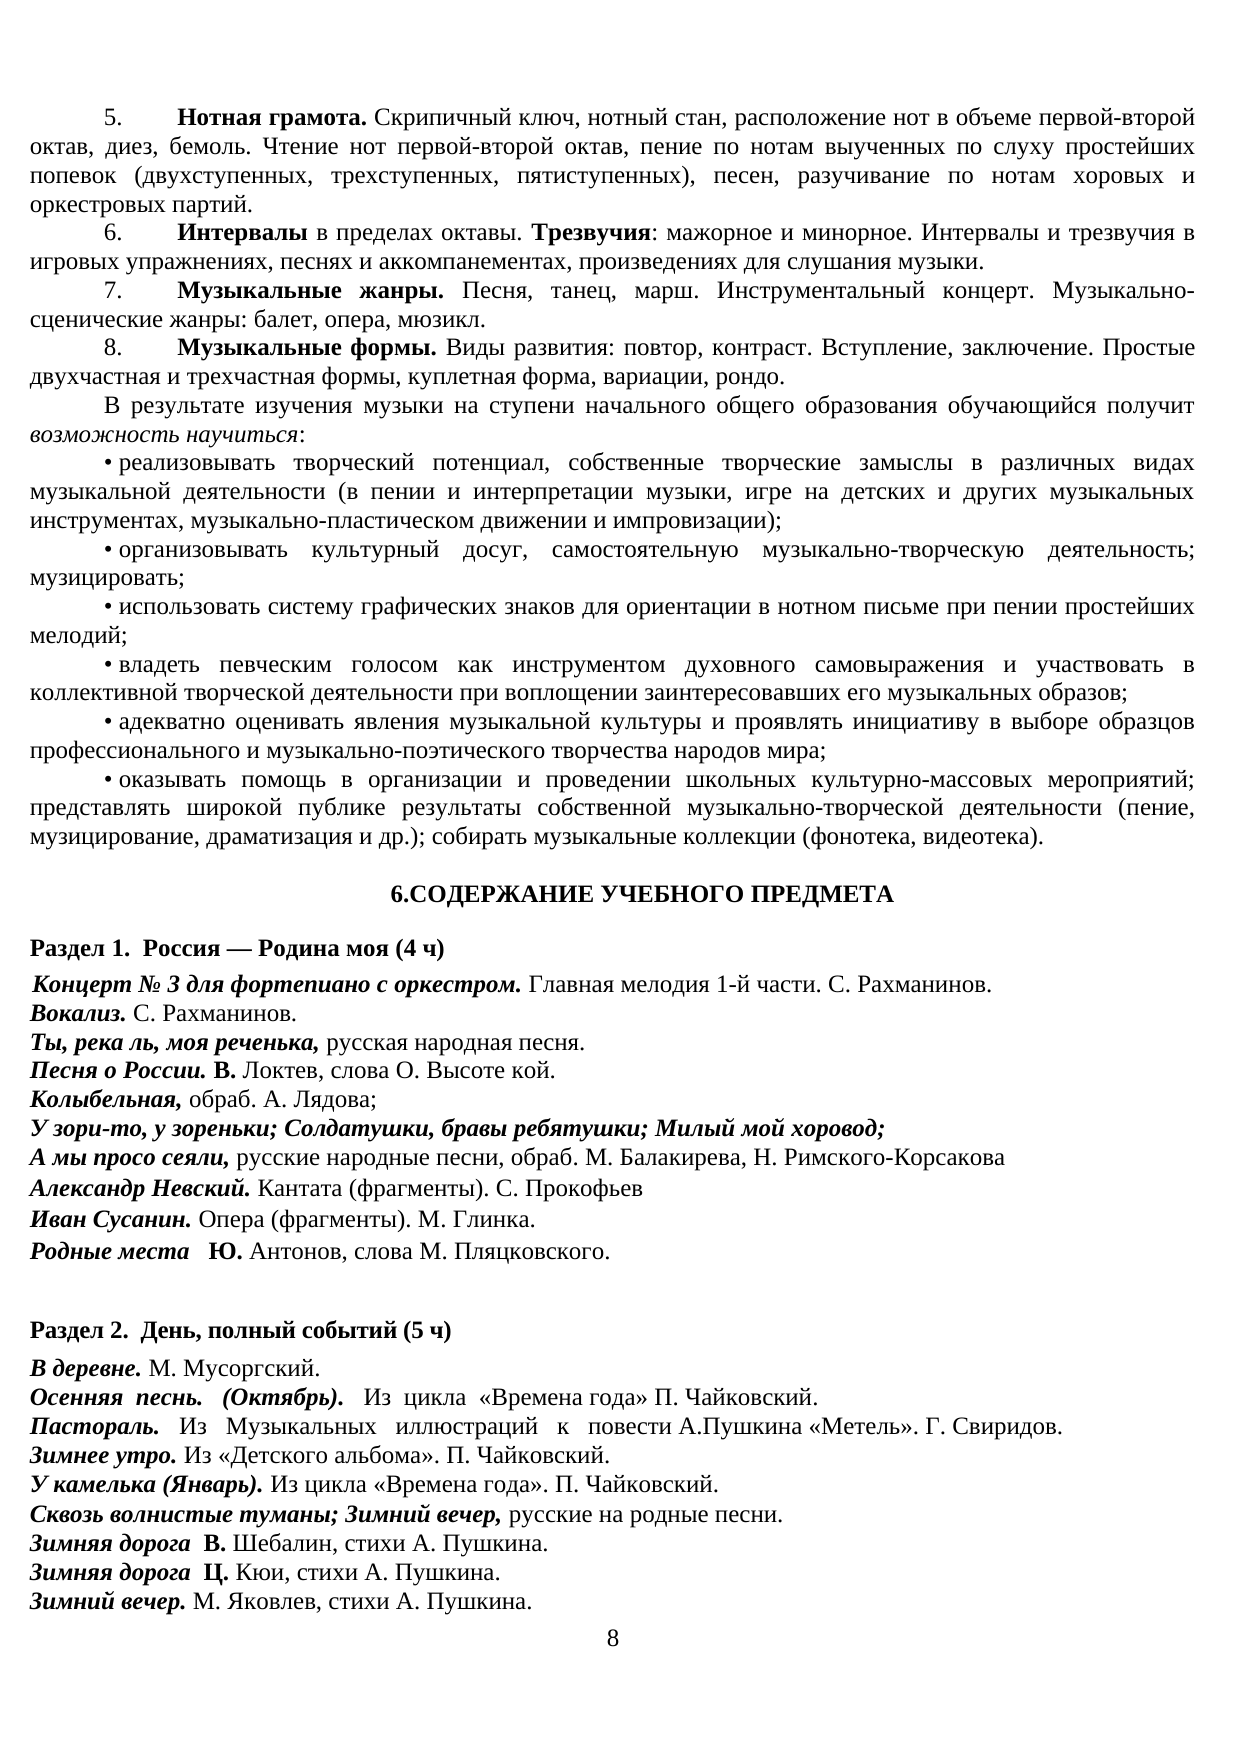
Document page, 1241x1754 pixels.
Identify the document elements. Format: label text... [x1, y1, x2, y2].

text • адекватно оценивать явления музыкальной культуры и проявлять инициативу в выборе образцов профессионального и музыкально-поэтического творчества народов мира; [29, 706, 1196, 764]
text Колыбельная, обраб. А. Лядова; [29, 1084, 1196, 1113]
text У зори-то, у зореньки; Солдатушки, бравы ребятушки; Милый мой хоровод; [29, 1113, 1196, 1142]
text • организовывать культурный досуг, самостоятельную музыкально-творческую деятельность; музицировать; [29, 534, 1196, 591]
list Нотная грамота. Скрипичный ключ, нотный стан, расположение нот в объеме первой-второй октав, диез, бемоль. Чтение нот первой-второй октав, пение по нотам выученных по слуху простейших попевок (двухступенных, трехступенных, пятиступенных), песен, разучивание по нотам хоровых и оркестровых партий. [29, 102, 1196, 217]
text А мы просо сеяли, русские народные песни, обраб. М. Балакирева, Н. Римского-Корсакова [29, 1142, 1196, 1170]
text • реализовывать творческий потенциал, собственные творческие замыслы в различных видах музыкальной деятельности (в пении и интерпретации музыки, игре на детских и других музыкальных инструментах, музыкально-пластическом движении и импровизации); [29, 447, 1196, 534]
text Зимняя дорога Ц. Кюи, стихи А. Пушкина. [29, 1557, 1196, 1586]
text Сквозь волнистые туманы; Зимний вечер, русские на родные песни. [29, 1499, 1196, 1528]
list Музыкальные формы. Виды развития: повтор, контраст. Вступление, заключение. Простые двухчастная и трехчастная формы, куплетная форма, вариации, рондо. [29, 332, 1196, 390]
text Концерт № 3 для фортепиано с оркестром. Главная мелодия 1-й части. С. Рахманинов. [32, 969, 1192, 998]
text Песня о России. В. Локтев, слова О. Высоте кой. [29, 1055, 1196, 1084]
text 6.СОДЕРЖАНИЕ УЧЕБНОГО ПРЕДМЕТА [29, 879, 1196, 907]
list Музыкальные жанры. Песня, танец, марш. Инструментальный концерт. Музыкально-сценические жанры: балет, опера, мюзикл. [29, 275, 1196, 332]
text Раздел 1. Россия — Родина моя (4 ч) [29, 933, 1196, 962]
text • оказывать помощь в организации и проведении школьных культурно-массовых мероприятий; представлять широкой публике результаты собственной музыкально-творческой деятельности (пение, музицирование, драматизация и др.); собирать музыкальные коллекции (фонотека, видеотека). [29, 764, 1196, 850]
text Вокализ. С. Рахманинов. [29, 998, 1196, 1027]
text Родные места Ю. Антонов, слова М. Пляцковского. [29, 1236, 1196, 1265]
text Осенняя песнь. (Октябрь). Из цикла «Времена года» П. Чайковский. [29, 1382, 1196, 1411]
list Интервалы в пределах октавы. Трезвучия: мажорное и минорное. Интервалы и трезвучия в игровых упражнениях, песнях и аккомпанементах, произведениях для слушания музыки. [29, 217, 1196, 275]
text В результате изучения музыки на ступени начального общего образования обучающийся получит возможность научиться: [29, 390, 1196, 447]
text • владеть певческим голосом как инструментом духовного самовыражения и участвовать в коллективной творческой деятельности при воплощении заинтересовавших его музыкальных образов; [29, 649, 1196, 706]
text Александр Невский. Кантата (фрагменты). С. Прокофьев [29, 1173, 1196, 1202]
text Пастораль. Из Музыкальных иллюстраций к повести А.Пушкина «Метель». Г. Свиридов. [29, 1411, 1196, 1440]
text В деревне. М. Мусоргский. [29, 1353, 1196, 1382]
text Ты, река ль, моя реченька, русская народная песня. [29, 1027, 1196, 1055]
text Иван Сусанин. Опера (фрагменты). М. Глинка. [29, 1204, 1196, 1233]
text У камелька (Январь). Из цикла «Времена года». П. Чайковский. [29, 1469, 1196, 1497]
text • использовать систему графических знаков для ориентации в нотном письме при пении простейших мелодий; [29, 591, 1196, 649]
text Зимнее утро. Из «Детского альбома». П. Чайковский. [29, 1440, 1196, 1469]
text Зимняя дорога В. Шебалин, стихи А. Пушкина. [29, 1528, 1196, 1557]
text Зимний вечер. М. Яковлев, стихи А. Пушкина. [29, 1586, 1196, 1614]
text Раздел 2. День, полный событий (5 ч) [29, 1316, 1196, 1344]
